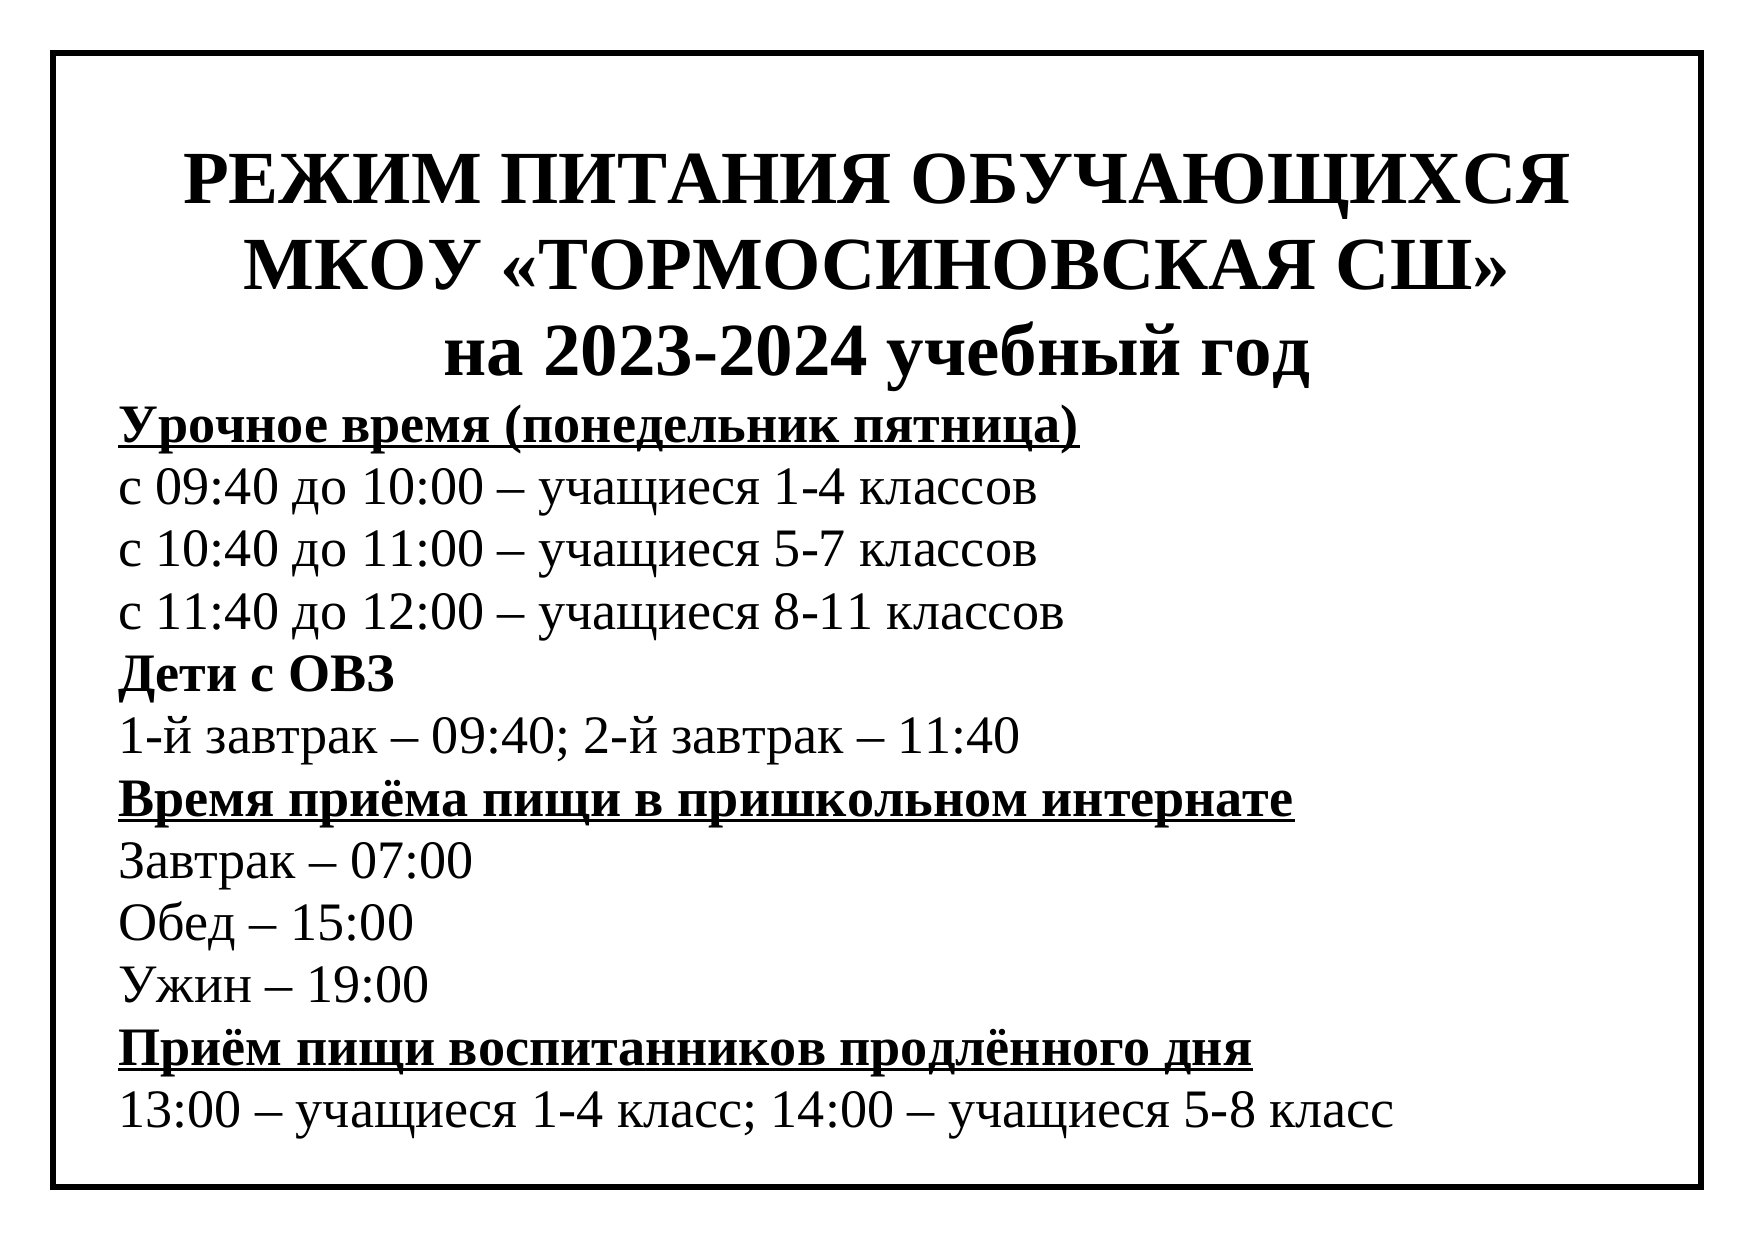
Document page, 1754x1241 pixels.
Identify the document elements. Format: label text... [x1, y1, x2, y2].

text РЕЖИМ ПИТАНИЯ ОБУЧАЮЩИХСЯ МКОУ «ТОРМОСИНОВСКАЯ СШ» [118, 133, 1636, 305]
text Урочное время (понедельник пятница) [118, 392, 1636, 454]
text Дети с ОВЗ [118, 641, 1636, 703]
text 13:00 – учащиеся 1-4 класс; 14:00 – учащиеся 5-8 класс [118, 1077, 1636, 1139]
text Приём пищи воспитанников продлённого дня [118, 1014, 1636, 1077]
text на 2023-2024 учебный год [118, 305, 1636, 392]
text Время приёма пищи в пришкольном интернате [118, 765, 1636, 828]
text Завтрак – 07:00 [118, 828, 1636, 890]
text с 11:40 до 12:00 – учащиеся 8-11 классов [118, 578, 1636, 641]
text Ужин – 19:00 [118, 952, 1636, 1014]
text с 10:40 до 11:00 – учащиеся 5-7 классов [118, 516, 1636, 578]
text с 09:40 до 10:00 – учащиеся 1-4 классов [118, 454, 1636, 516]
text 1-й завтрак – 09:40; 2-й завтрак – 11:40 [118, 703, 1636, 765]
text Обед – 15:00 [118, 890, 1636, 952]
